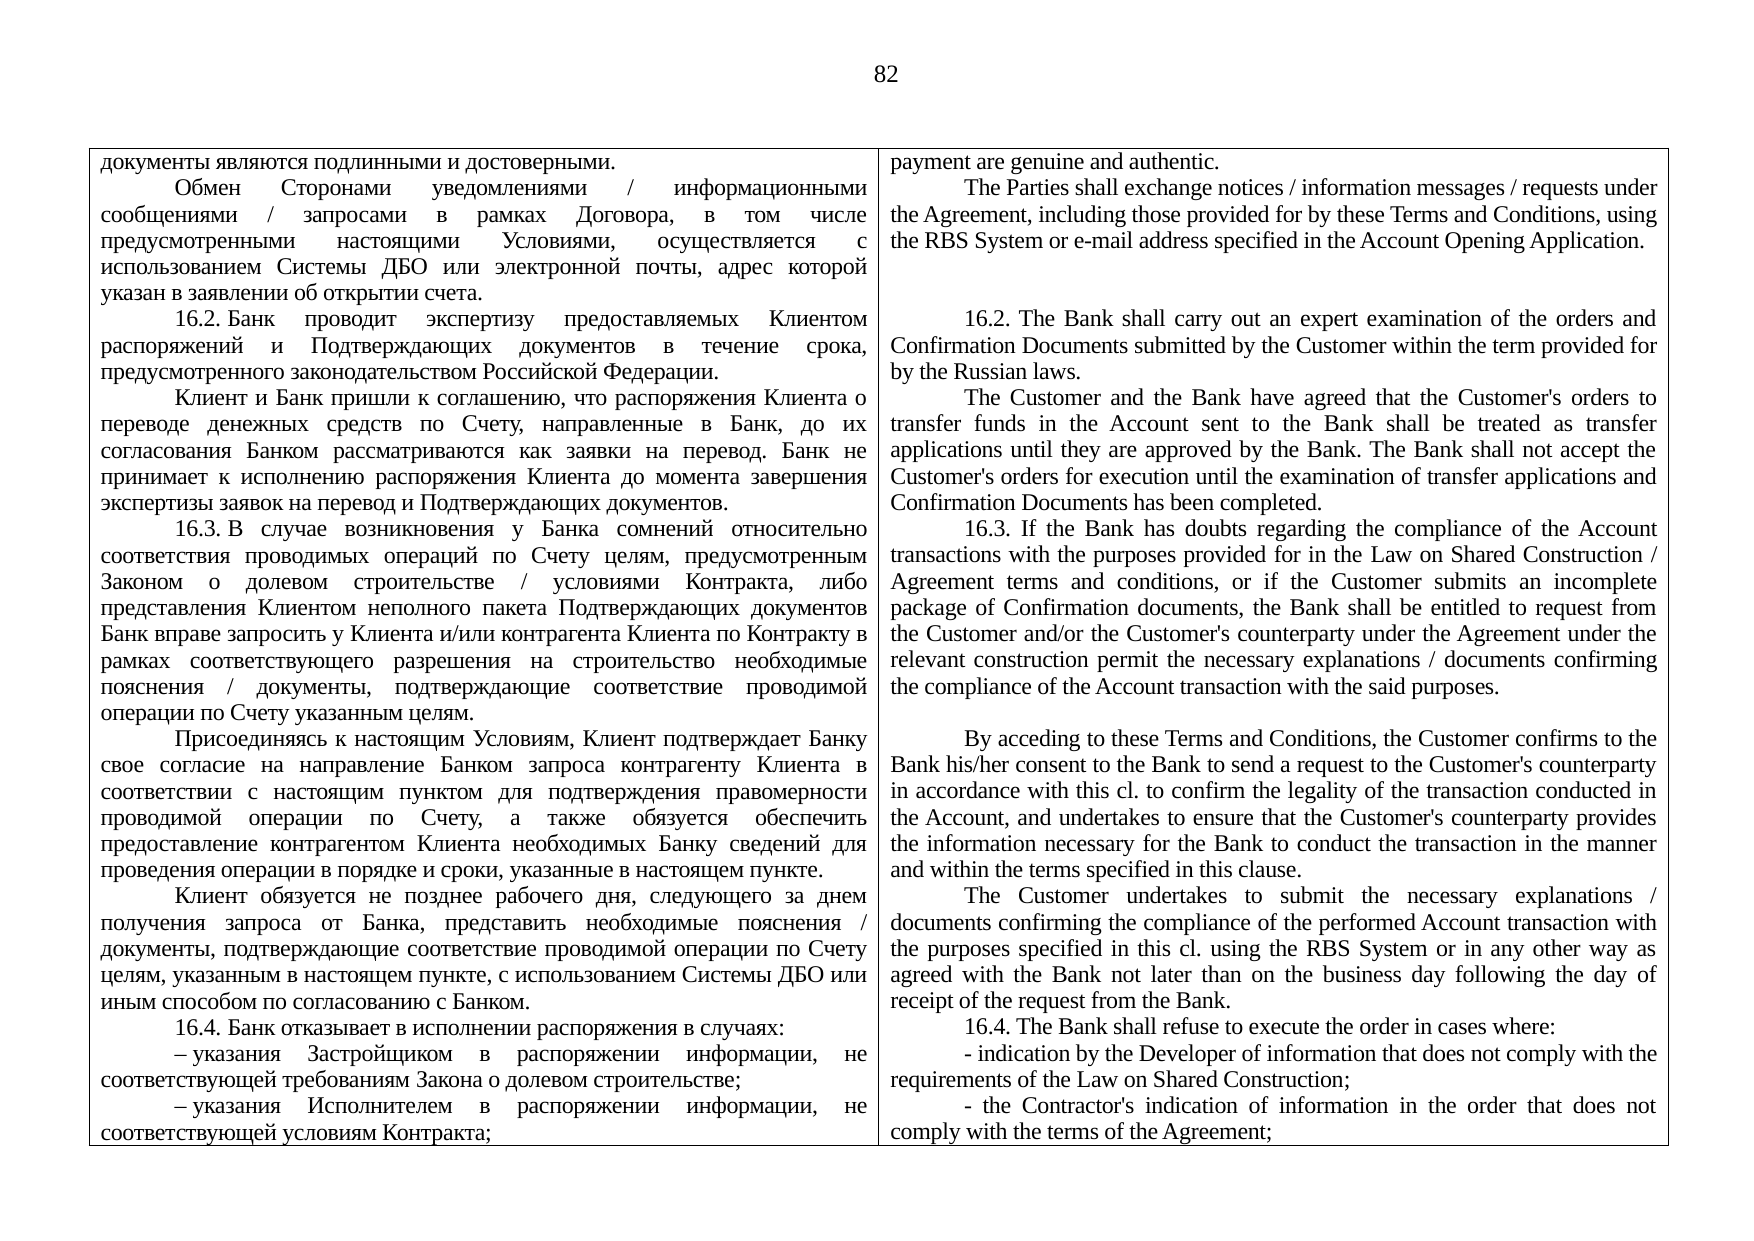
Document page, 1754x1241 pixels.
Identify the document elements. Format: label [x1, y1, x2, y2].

table_header [879, 149, 1668, 1145]
table_header [90, 149, 878, 1145]
